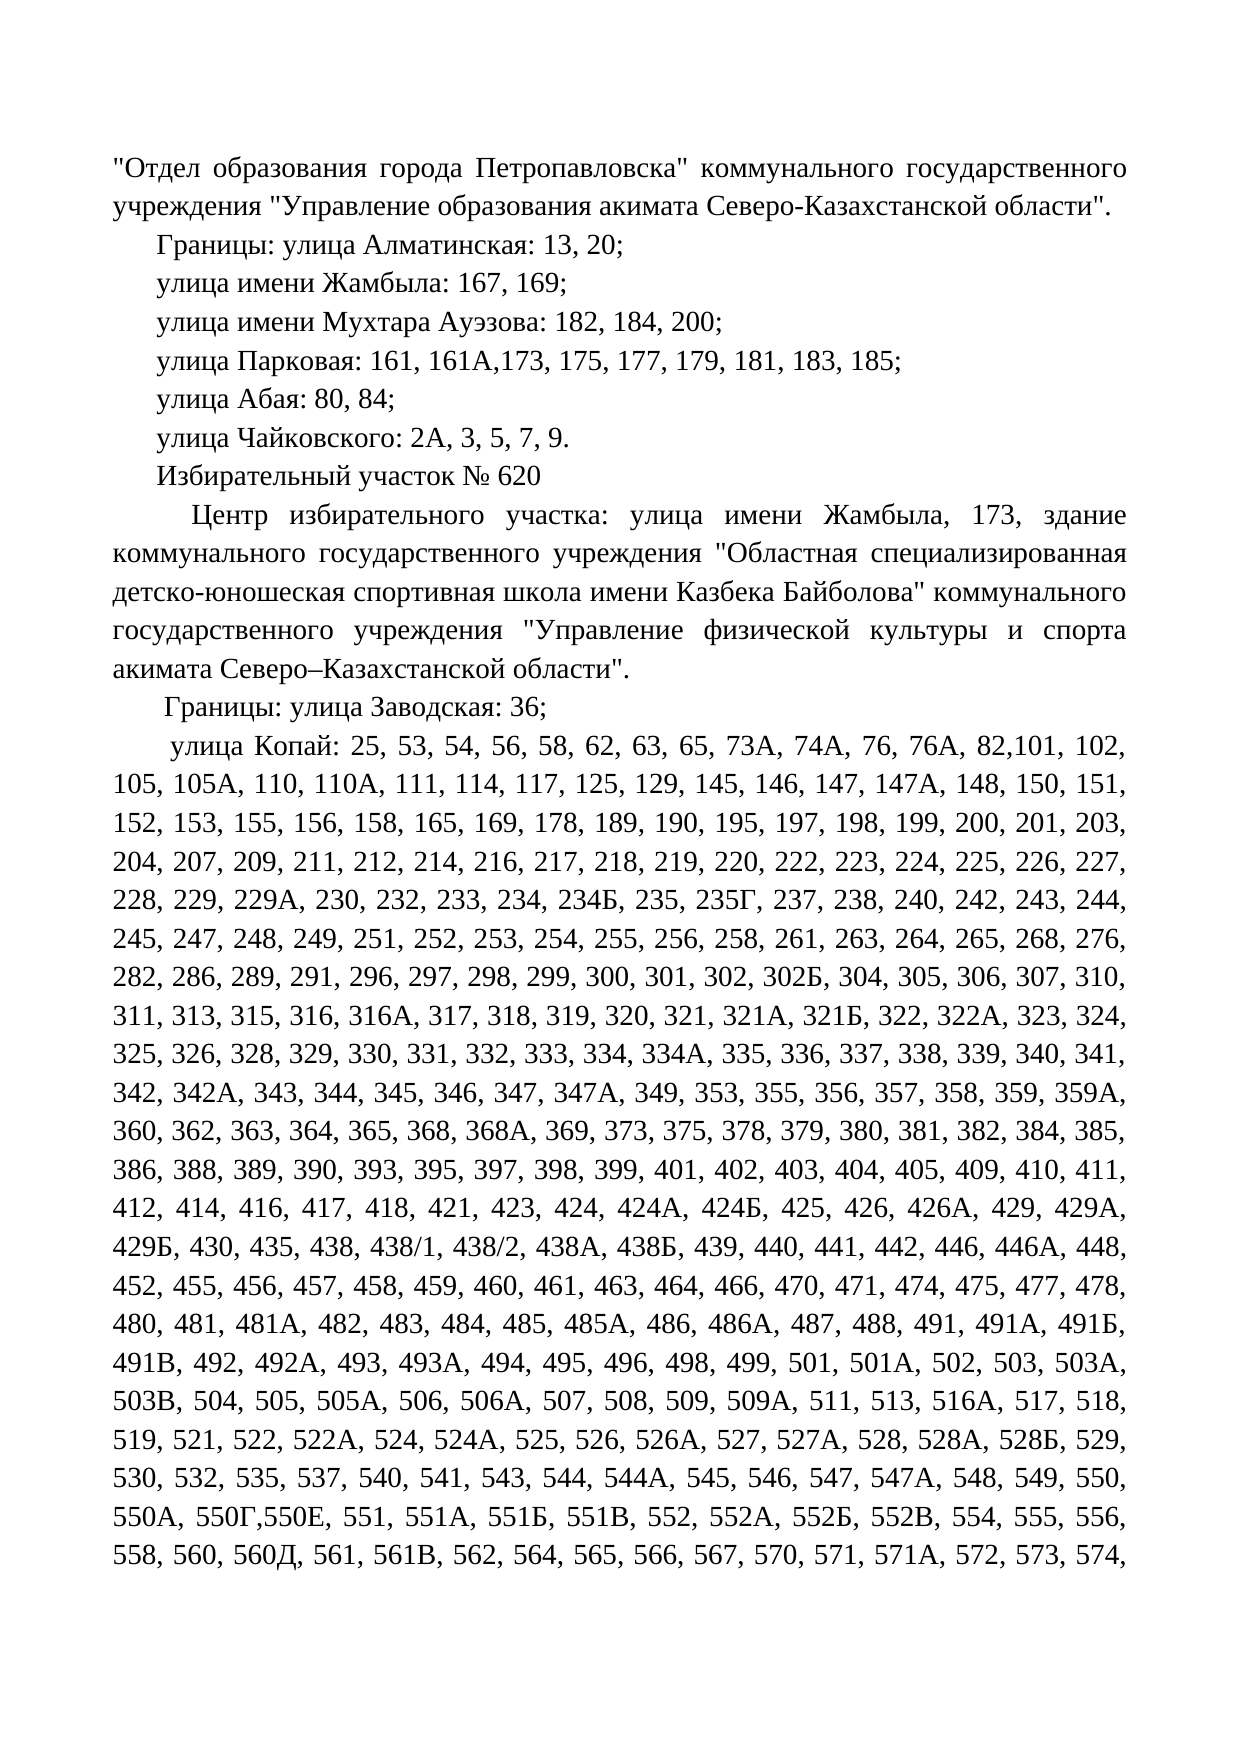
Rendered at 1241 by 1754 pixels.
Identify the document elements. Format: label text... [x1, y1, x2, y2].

text Центр избирательного участка: улица имени Жамбыла, 173, здание коммунального государственного учреждения "Областная специализированная детско-юношеская спортивная школа имени Казбека Байболова" коммунального государственного учреждения "Управление физической культуры и спорта акимата Северо–Казахстанской области". [112, 497, 1128, 684]
text улица Парковая: 161, 161А,173, 175, 177, 179, 181, 183, 185; [112, 343, 1128, 376]
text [112, 728, 1128, 1571]
text улица имени Мухтара Ауэзова: 182, 184, 200; [112, 304, 1128, 338]
text улица Чайковского: 2А, 3, 5, 7, 9. [112, 420, 1128, 453]
text улица имени Жамбыла: 167, 169; [112, 266, 1128, 299]
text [112, 150, 1128, 222]
text Избирательный участок № 620 [112, 458, 1128, 492]
text улица Абая: 80, 84; [112, 381, 1128, 415]
text Границы: улица Заводская: 36; [112, 689, 1128, 723]
text Границы: улица Алматинская: 13, 20; [112, 227, 1128, 261]
